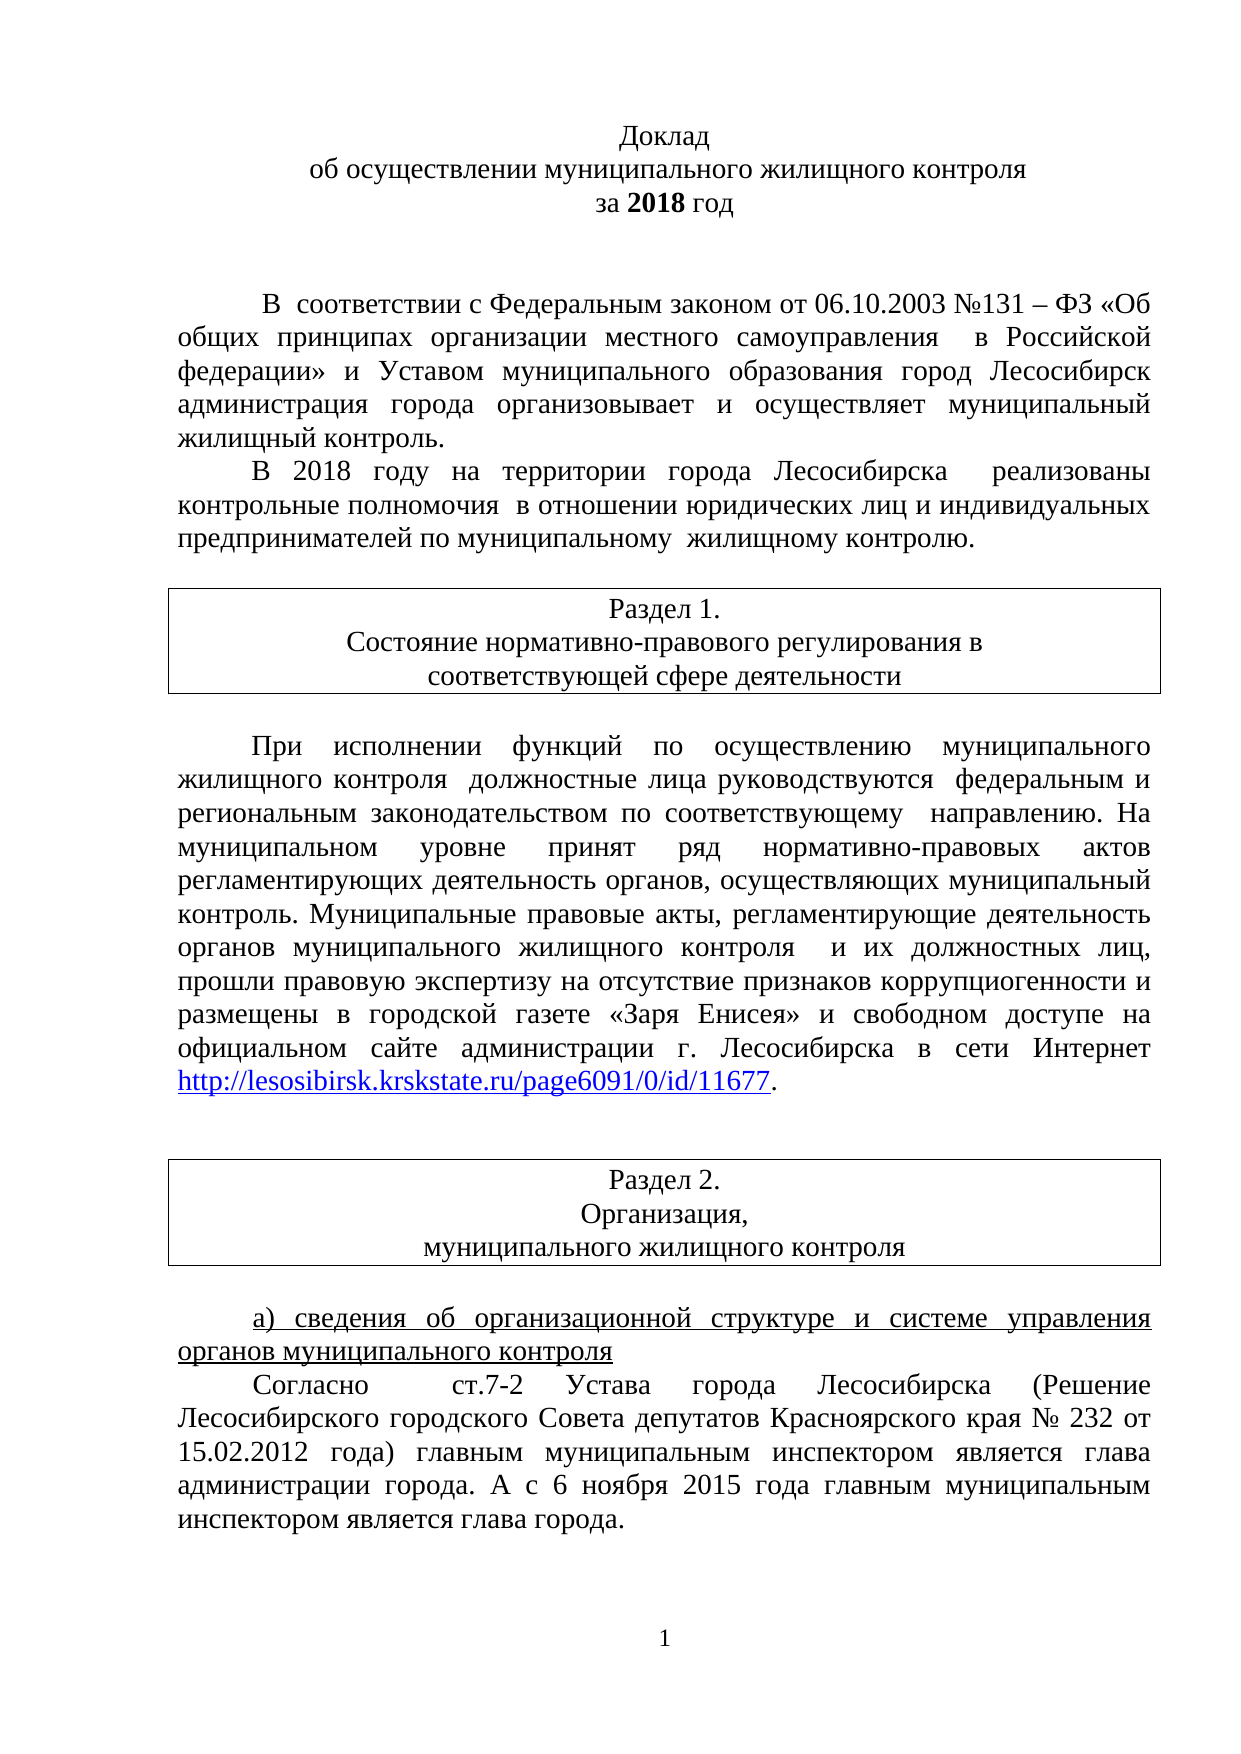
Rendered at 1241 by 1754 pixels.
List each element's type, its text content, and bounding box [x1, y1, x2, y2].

text Доклад [177, 118, 1152, 152]
text а) сведения об организационной структуре и системе управления органов муниципального контроля [177, 1300, 1152, 1367]
text При исполнении функций по осуществлению муниципального жилищного контроля должностные лица руководствуются федеральным и региональным законодательством по соответствующему направлению. На муниципальном уровне принят ряд нормативно-правовых актов регламентирующих деятельность органов, осуществляющих муниципальный контроль. Муниципальные правовые акты, регламентирующие деятельность органов муниципального жилищного контроля и их должностных лиц, прошли правовую экспертизу на отсутствие признаков коррупциогенности и размещены в городской газете «Заря Енисея» и свободном доступе на официальном сайте администрации г. Лесосибирска в сети Интернет http://lesosibirsk.krskstate.ru/page6091/0/id/11677. [177, 728, 1152, 1097]
text соответствующей сфере деятельности [169, 655, 1160, 693]
text за 2018 год [177, 185, 1152, 219]
text В 2018 году на территории города Лесосибирска реализованы контрольные полномочия в отношении юридических лиц и индивидуальных предпринимателей по муниципальному жилищному контролю. [177, 453, 1152, 554]
text Согласно ст.7-2 Устава города Лесосибирска (Решение Лесосибирского городского Совета депутатов Красноярского края № 232 от 15.02.2012 года) главным муниципальным инспектором является глава администрации города. А с 6 ноября 2015 года главным муниципальным инспектором является глава города. [177, 1367, 1152, 1534]
text В соответствии с Федеральным законом от 06.10.2003 №131 – ФЗ «Об общих принципах организации местного самоуправления в Российской федерации» и Уставом муниципального образования город Лесосибирск администрация города организовывает и осуществляет муниципальный жилищный контроль. [177, 286, 1152, 453]
text Состояние нормативно-правового регулирования в [177, 624, 1152, 655]
text Раздел 2. [169, 1160, 1160, 1196]
text Организация, [177, 1196, 1152, 1226]
text муниципального жилищного контроля [169, 1226, 1160, 1265]
text Раздел 1. [169, 589, 1160, 624]
text об осуществлении муниципального жилищного контроля [177, 152, 1152, 185]
